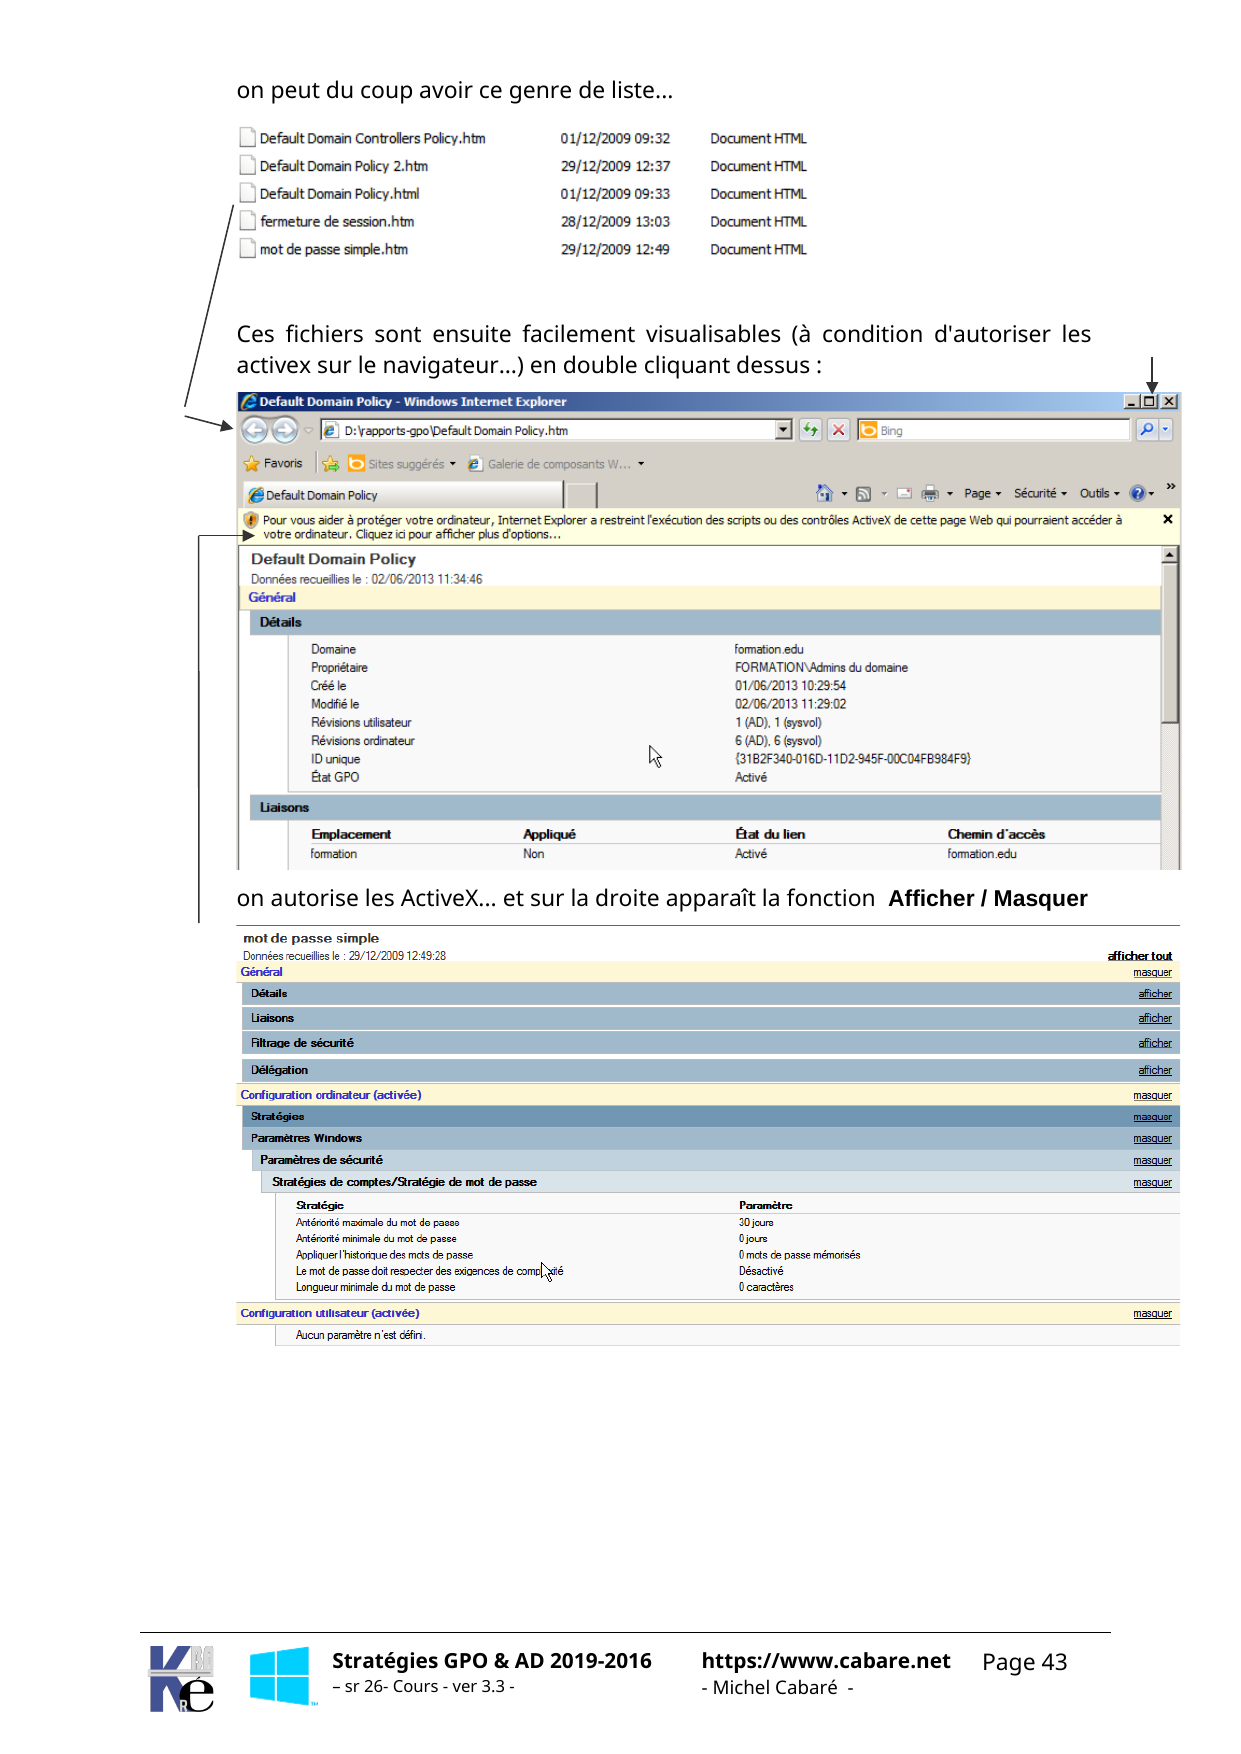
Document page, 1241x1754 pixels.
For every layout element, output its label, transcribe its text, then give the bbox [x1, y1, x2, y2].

text Ces fichiers sont ensuite facilement visualisables (à condition d'autoriser les activex sur le navigateur…) en double cliquant dessus : [236, 318, 1092, 380]
picture [236, 117, 843, 262]
text on peut du coup avoir ce genre de liste... [236, 74, 1092, 105]
text on autorise les ActiveX... et sur la droite apparaît la fonction Afficher / Masquer [236, 882, 1092, 913]
picture [236, 925, 1180, 1346]
picture [147, 1646, 214, 1712]
picture [236, 392, 1182, 870]
picture [243, 1646, 322, 1710]
